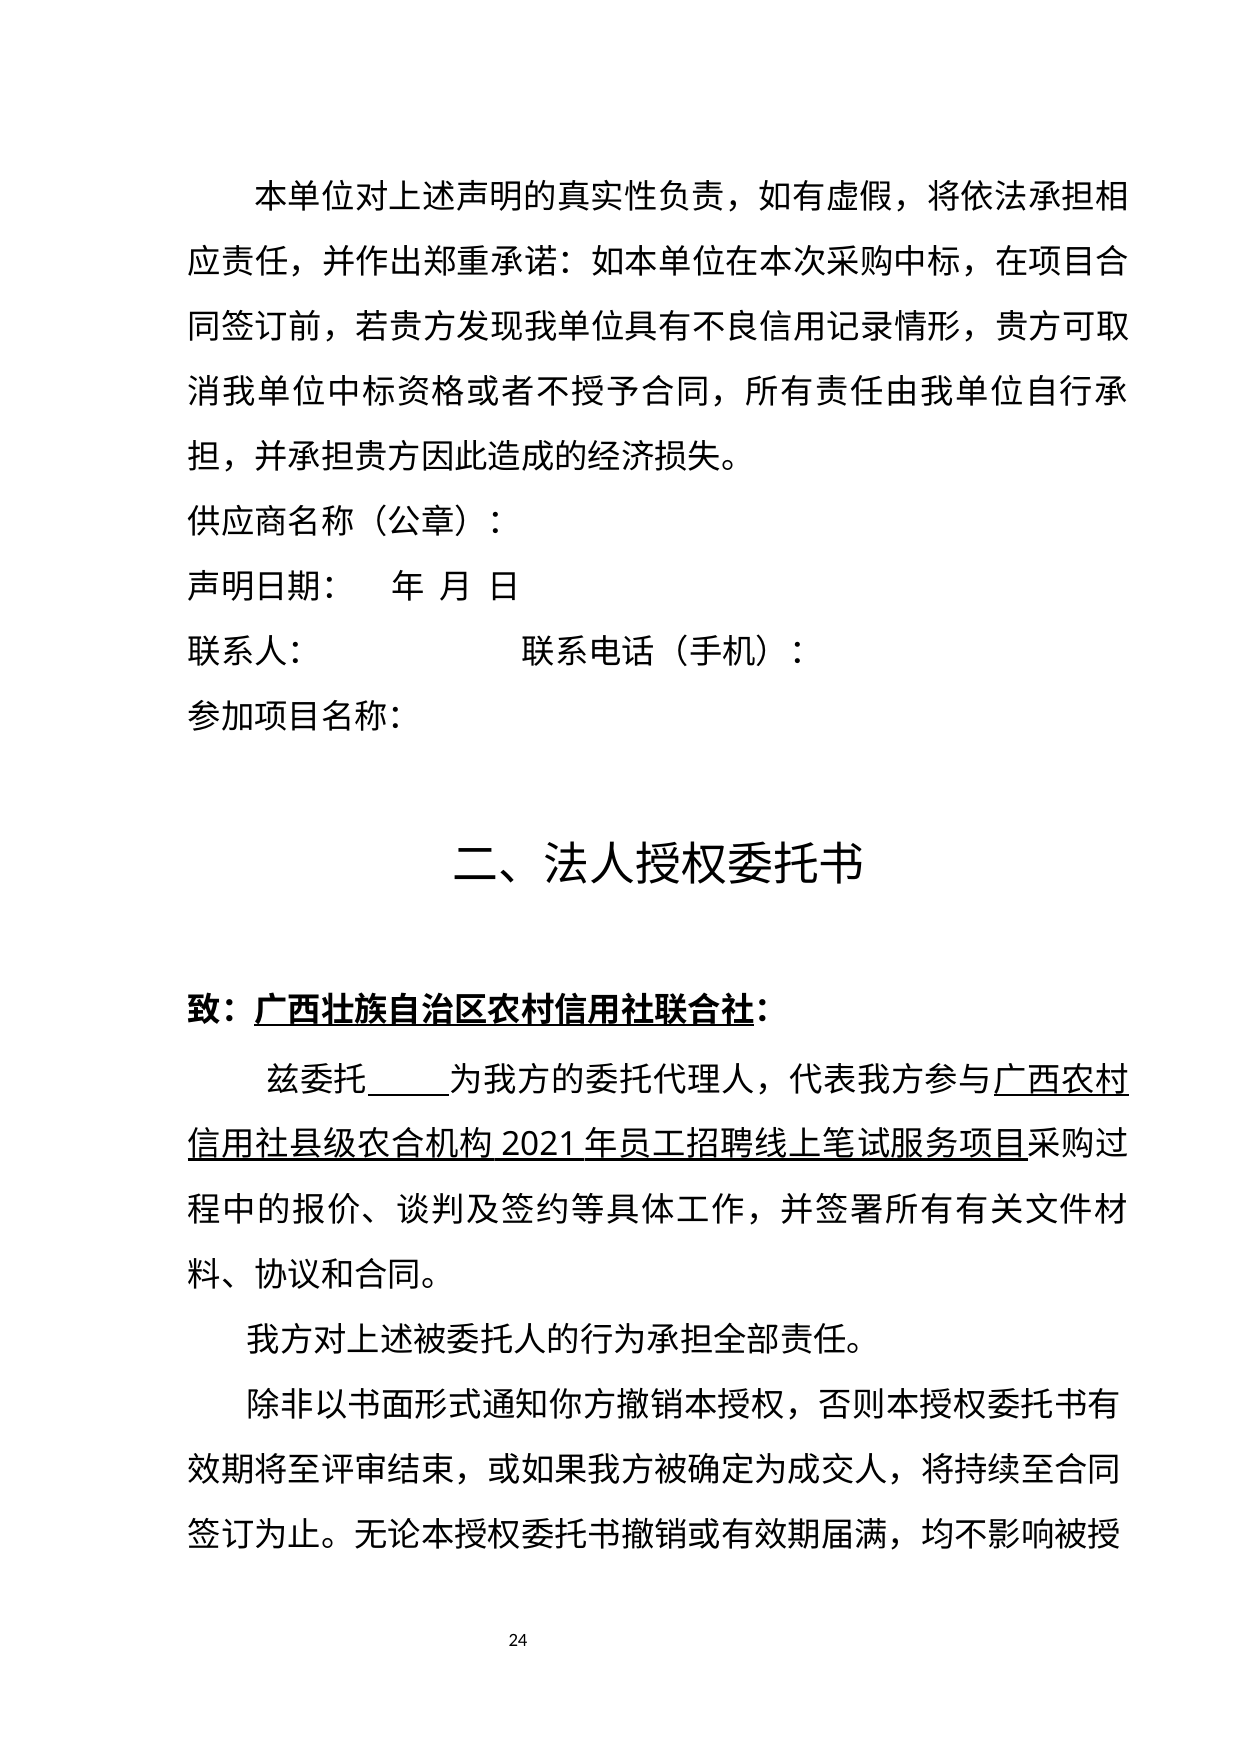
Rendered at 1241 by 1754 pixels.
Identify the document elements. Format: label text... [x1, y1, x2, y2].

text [187, 1369, 1122, 1564]
text 致：广西壮族自治区农村信用社联合社： [187, 974, 1129, 1039]
text 兹委托 为我方的委托代理人，代表我方参与广西农村信用社县级农合机构2021年员工招聘线上笔试服务项目采购过程中的报价、谈判及签约等具体工作，并签署所有有关文件材料、协议和合同。 [187, 1044, 1129, 1304]
text 供应商名称（公章）： [187, 487, 1129, 552]
text 本单位对上述声明的真实性负责，如有虚假，将依法承担相应责任，并作出郑重承诺：如本单位在本次采购中标，在项目合同签订前，若贵方发现我单位具有不良信用记录情形，贵方可取消我单位中标资格或者不授予合同，所有责任由我单位自行承担，并承担贵方因此造成的经济损失。 [187, 162, 1129, 487]
text 声明日期： 年 月 日 [187, 552, 1129, 617]
text 参加项目名称： [187, 682, 1129, 747]
text 我方对上述被委托人的行为承担全部责任。 [187, 1304, 1129, 1369]
text 二、法人授权委托书 [187, 812, 1129, 909]
text 联系人： 联系电话（手机）： [187, 617, 1129, 682]
